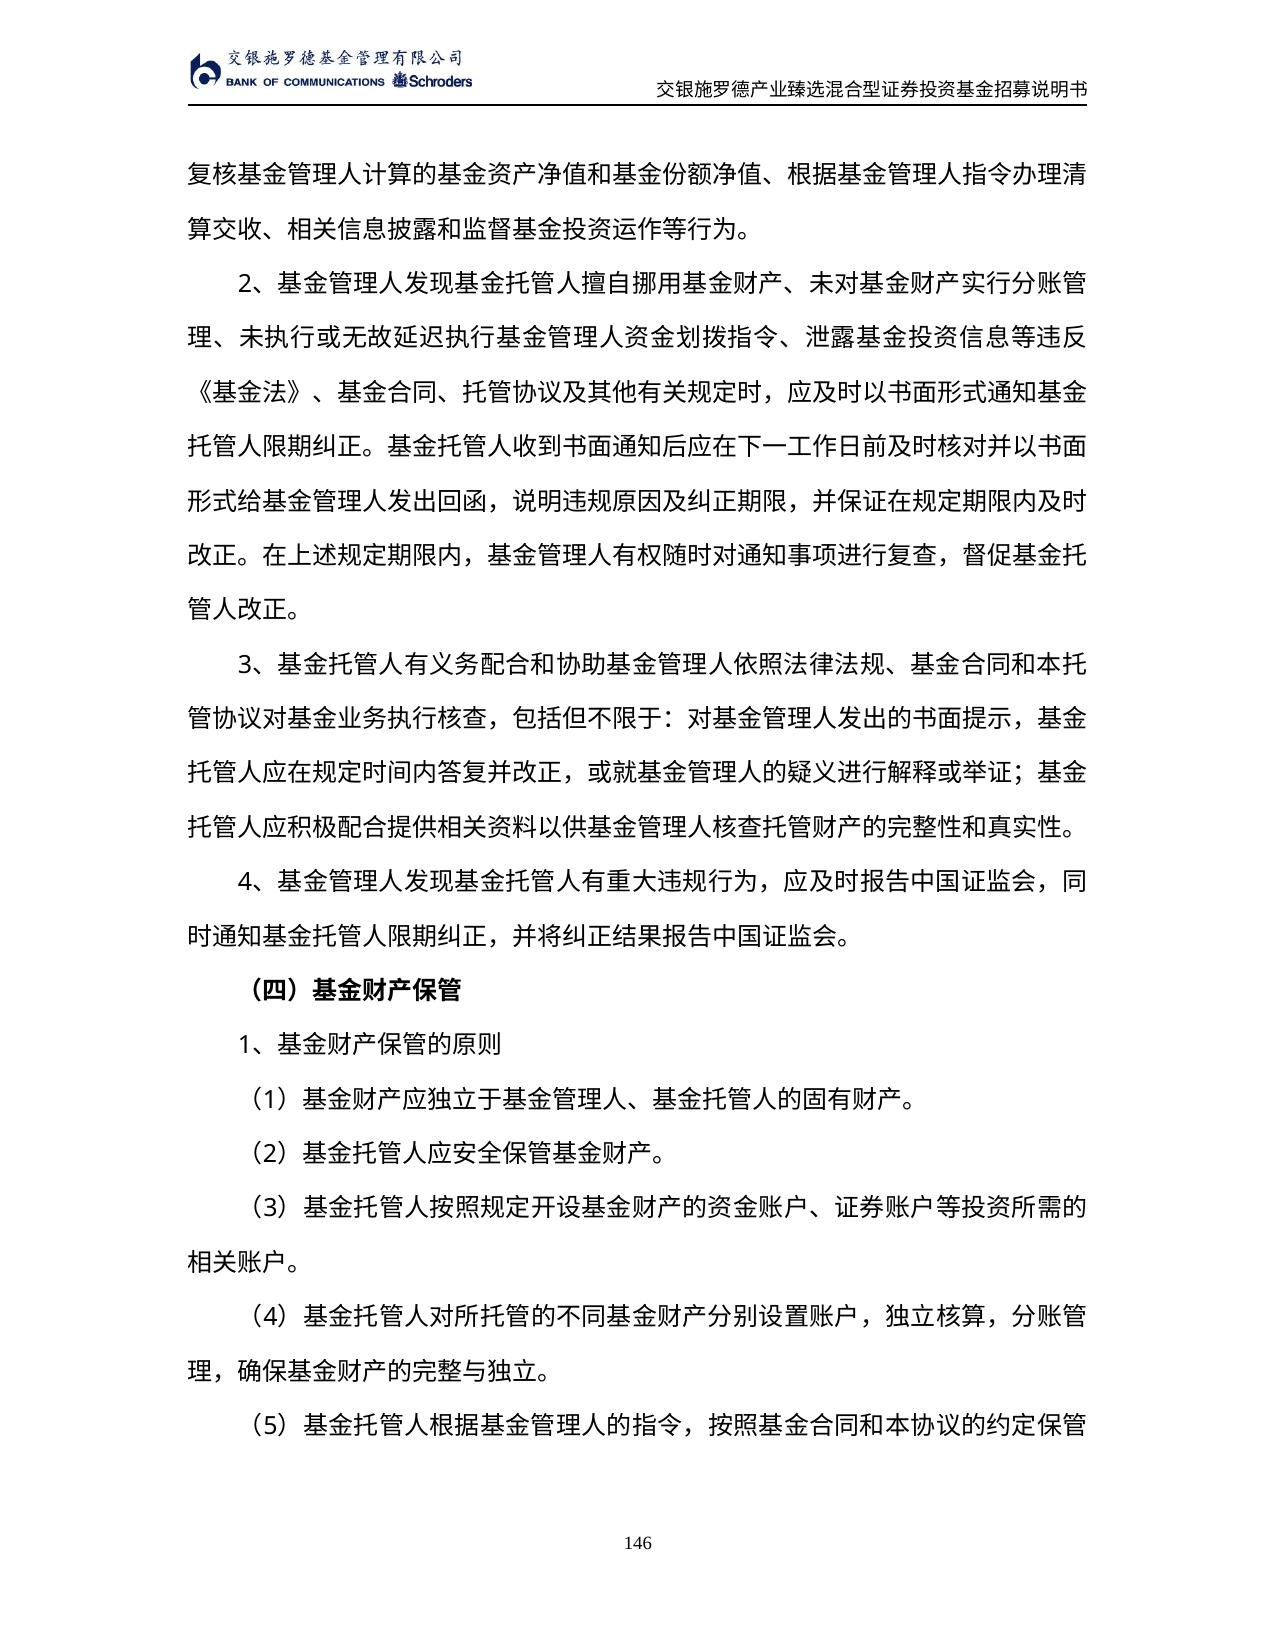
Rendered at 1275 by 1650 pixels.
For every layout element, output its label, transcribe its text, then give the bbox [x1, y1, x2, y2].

text （四）基金财产保管 [187, 970, 1087, 1007]
text （1）基金财产应独立于基金管理人、基金托管人的固有财产。 [187, 1079, 1087, 1115]
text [187, 1405, 1087, 1442]
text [187, 155, 1087, 245]
text 2、基金管理人发现基金托管人擅自挪用基金财产、未对基金财产实行分账管理、未执行或无故延迟执行基金管理人资金划拨指令、泄露基金投资信息等违反《基金法》、基金合同、托管协议及其他有关规定时，应及时以书面形式通知基金托管人限期纠正。基金托管人收到书面通知后应在下一工作日前及时核对并以书面形式给基金管理人发出回函，说明违规原因及纠正期限，并保证在规定期限内及时改正。在上述规定期限内，基金管理人有权随时对通知事项进行复查，督促基金托管人改正。 [187, 263, 1087, 626]
text （4）基金托管人对所托管的不同基金财产分别设置账户，独立核算，分账管理，确保基金财产的完整与独立。 [187, 1297, 1087, 1387]
text 3、基金托管人有义务配合和协助基金管理人依照法律法规、基金合同和本托管协议对基金业务执行核查，包括但不限于：对基金管理人发出的书面提示，基金托管人应在规定时间内答复并改正，或就基金管理人的疑义进行解释或举证；基金托管人应积极配合提供相关资料以供基金管理人核查托管财产的完整性和真实性。 [187, 644, 1087, 843]
text （2）基金托管人应安全保管基金财产。 [187, 1133, 1087, 1170]
text 4、基金管理人发现基金托管人有重大违规行为，应及时报告中国证监会，同时通知基金托管人限期纠正，并将纠正结果报告中国证监会。 [187, 862, 1087, 952]
text （3）基金托管人按照规定开设基金财产的资金账户、证券账户等投资所需的相关账户。 [187, 1188, 1087, 1278]
text 1、基金财产保管的原则 [187, 1025, 1087, 1061]
picture [190, 50, 472, 89]
